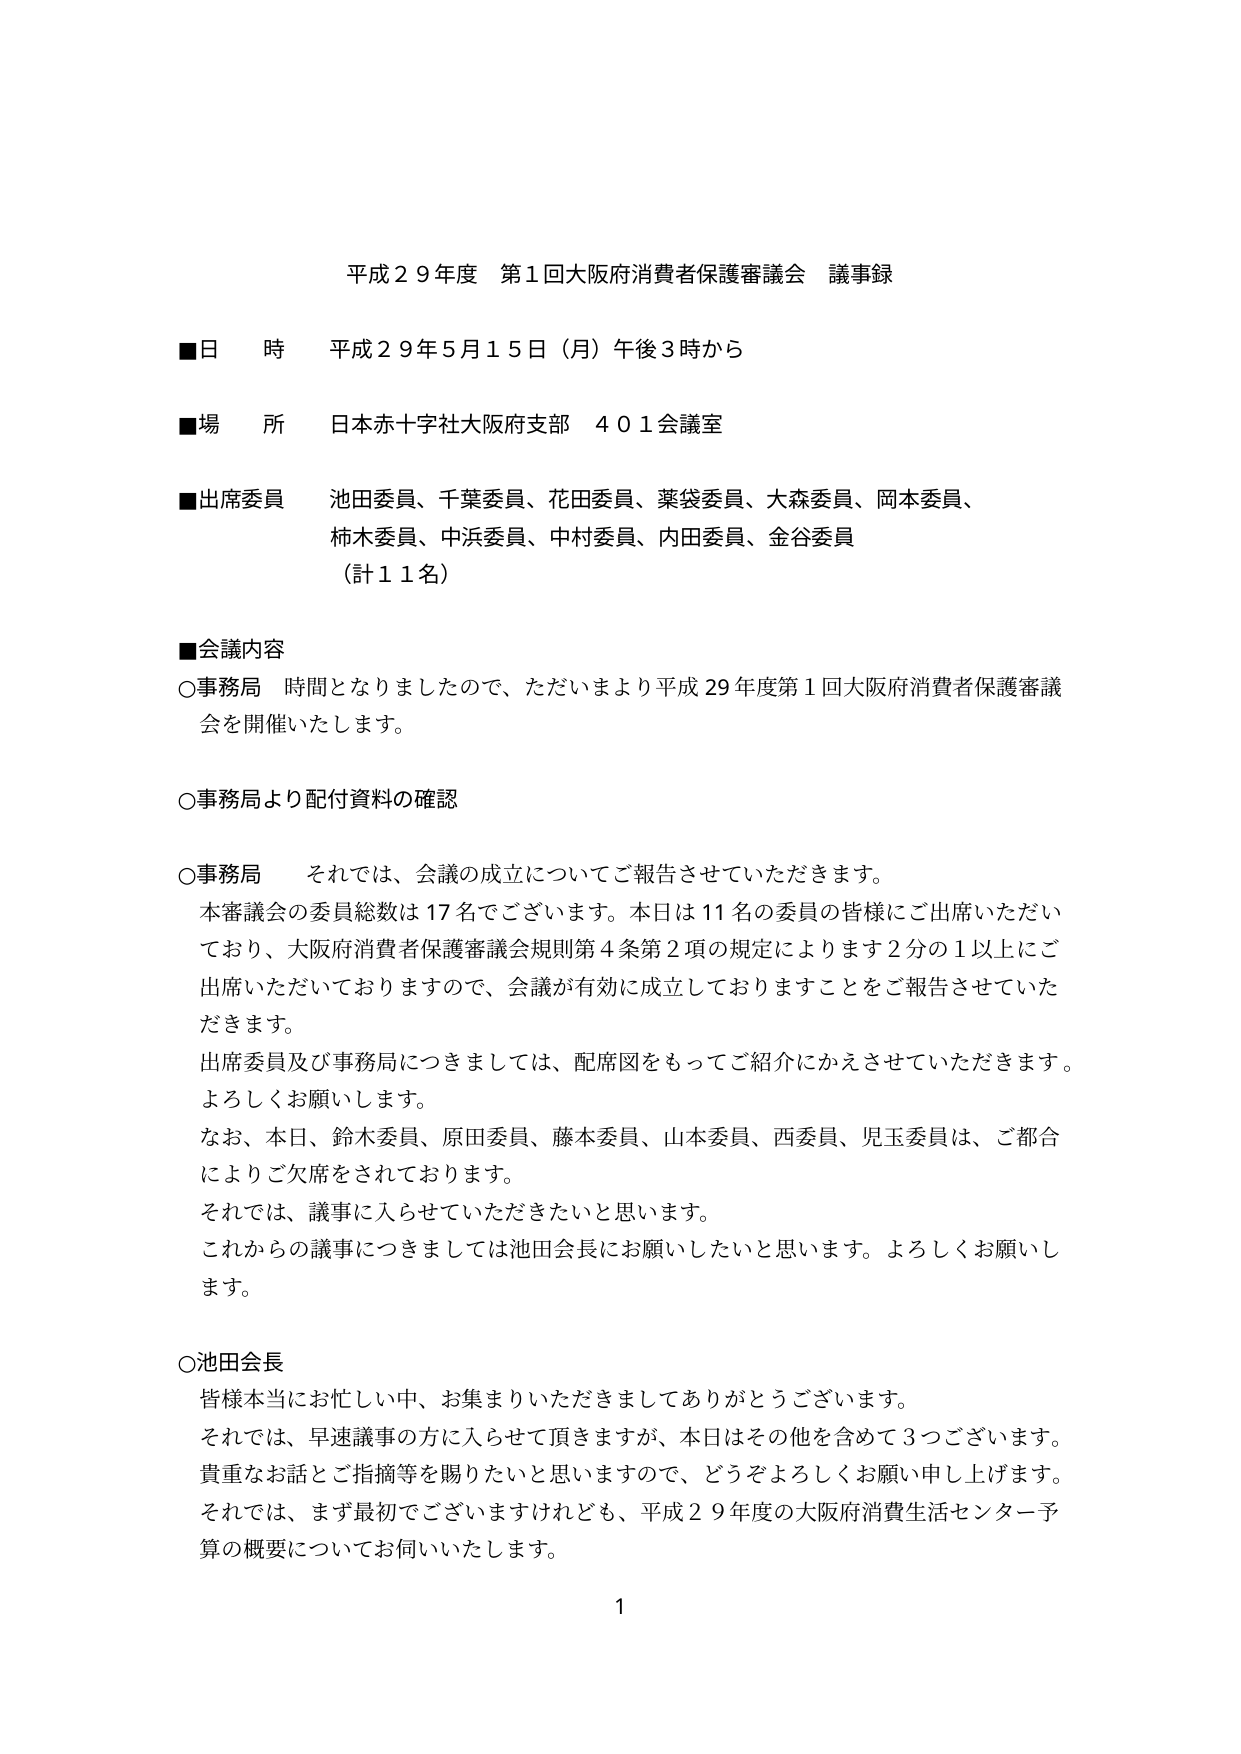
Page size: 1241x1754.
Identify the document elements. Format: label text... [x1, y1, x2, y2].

text ○事務局より配付資料の確認 [177, 779, 1063, 817]
text ■出席委員 池田委員、千葉委員、花田委員、薬袋委員、大森委員、岡本委員、 [177, 479, 1063, 517]
text ■会議内容 [177, 629, 1063, 667]
text 柿木委員、中浜委員、中村委員、内田委員、金谷委員 （計１１名） [330, 517, 1063, 592]
text ○池田会長 [177, 1342, 1063, 1379]
text ○事務局 それでは、会議の成立についてご報告させていただきます。 [177, 854, 1063, 892]
text 本審議会の委員総数は17名でございます。本日は11名の委員の皆様にご出席いただいており、大阪府消費者保護審議会規則第４条第２項の規定によります２分の１以上にご出席いただいておりますので、会議が有効に成立しておりますことをご報告させていただきます。 [177, 892, 1063, 1042]
text ■日 時 平成２９年５月１５日（月）午後３時から [177, 329, 1063, 367]
text それでは、まず最初でございますけれども、平成２９年度の大阪府消費生活センター予算の概要についてお伺いいたします。 [199, 1492, 1063, 1567]
text 平成２９年度 第１回大阪府消費者保護審議会 議事録 [177, 254, 1063, 292]
text 出席委員及び事務局につきましては、配席図をもってご紹介にかえさせていただきます。よろしくお願いします。 [177, 1042, 1063, 1117]
text 皆様本当にお忙しい中、お集まりいただきましてありがとうございます。 [177, 1379, 1063, 1417]
text ○事務局 時間となりましたので、ただいまより平成29年度第１回大阪府消費者保護審議会を開催いたします。 [177, 667, 1063, 742]
text それでは、早速議事の方に入らせて頂きますが、本日はその他を含めて３つございます。 [199, 1417, 1063, 1454]
text ■場 所 日本赤十字社大阪府支部 ４０１会議室 [177, 404, 1063, 442]
text なお、本日、鈴木委員、原田委員、藤本委員、山本委員、西委員、児玉委員は、ご都合によりご欠席をされております。 [177, 1117, 1063, 1192]
text 貴重なお話とご指摘等を賜りたいと思いますので、どうぞよろしくお願い申し上げます。 [199, 1454, 1063, 1492]
text それでは、議事に入らせていただきたいと思います。 [177, 1192, 1063, 1229]
text これからの議事につきましては池田会長にお願いしたいと思います。よろしくお願いします。 [177, 1229, 1063, 1304]
